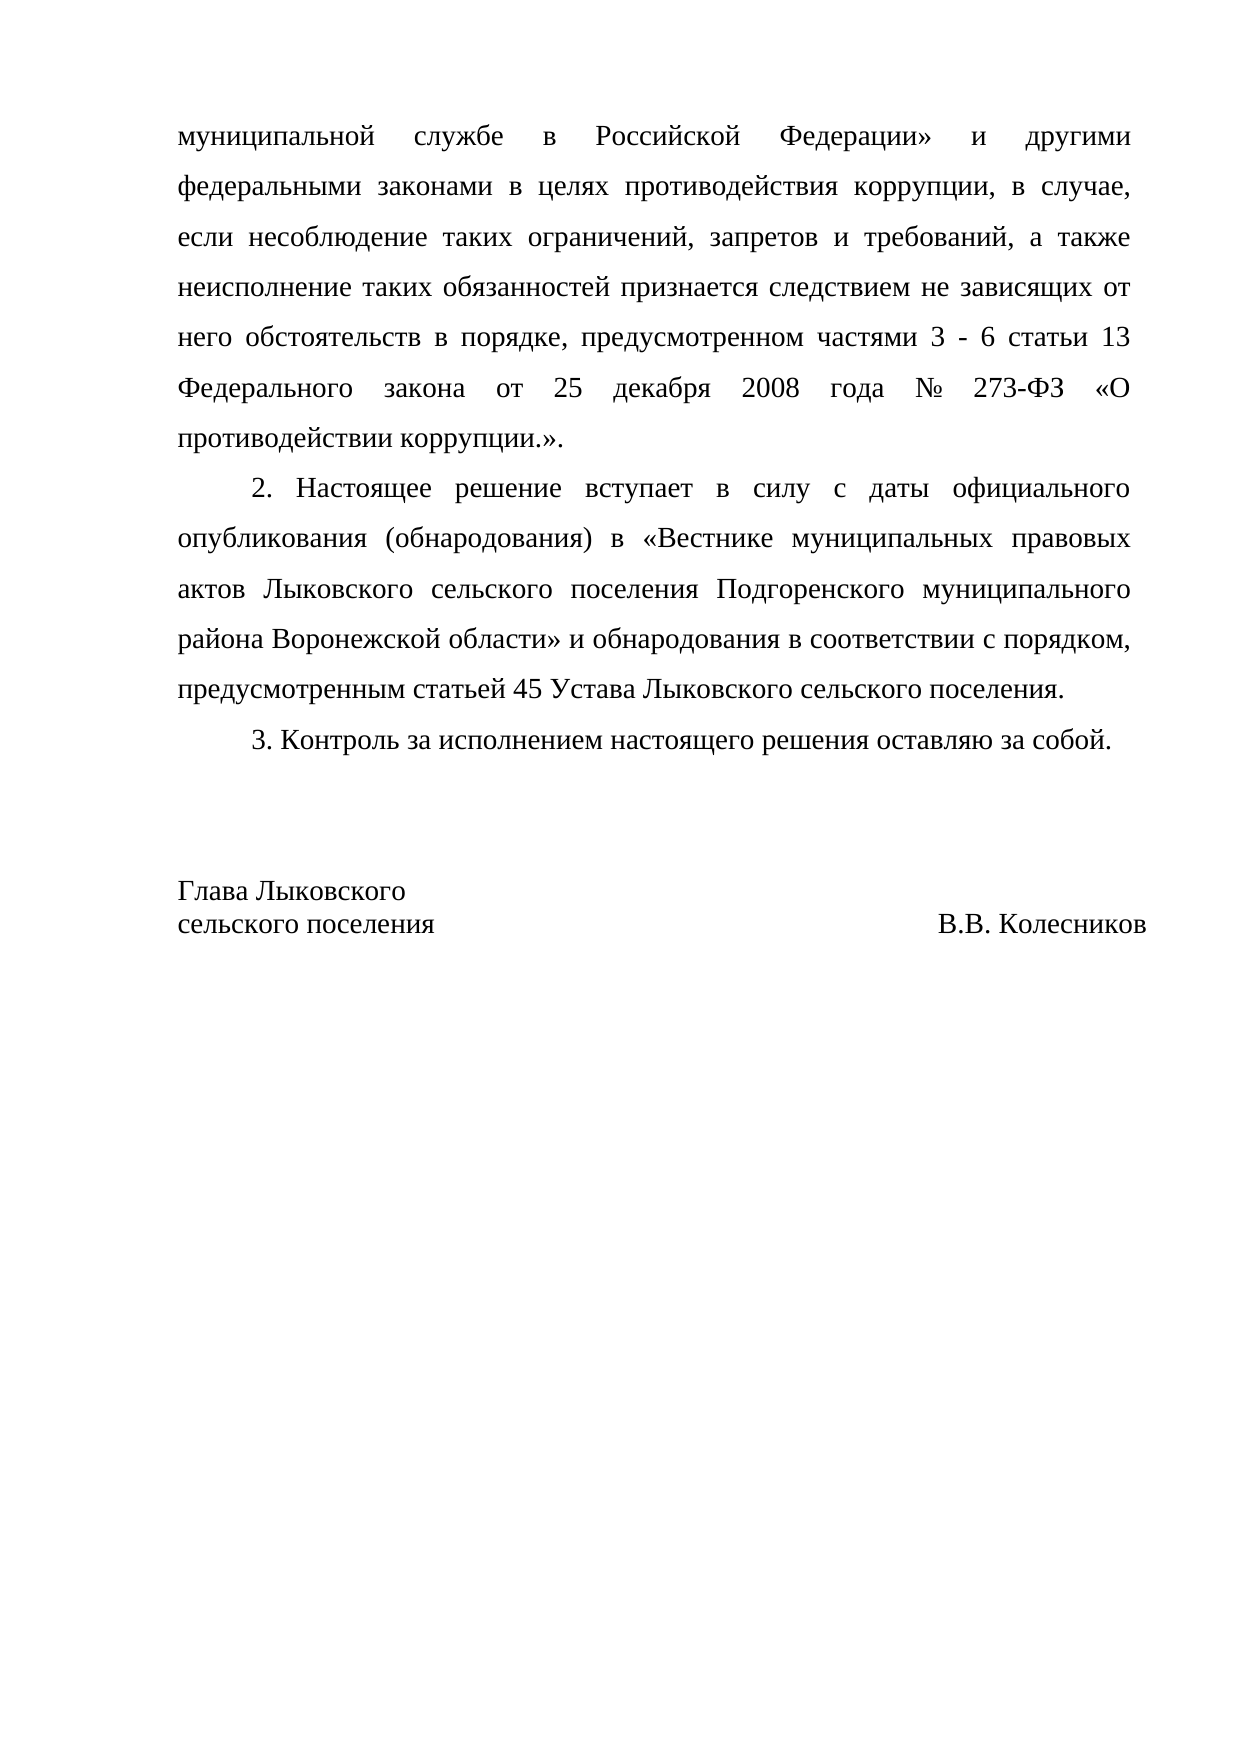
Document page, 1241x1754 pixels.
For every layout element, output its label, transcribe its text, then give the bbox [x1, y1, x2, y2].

text 3. Контроль за исполнением настоящего решения оставляю за собой. [177, 722, 1132, 755]
text Глава Лыковского [177, 873, 1152, 906]
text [177, 118, 1132, 453]
text сельского поселения В.В. Колесников [177, 906, 1152, 940]
text 2. Настоящее решение вступает в силу с даты официального опубликования (обнародования) в «Вестнике муниципальных правовых актов Лыковского сельского поселения Подгоренского муниципального района Воронежской области» и обнародования в соответствии с порядком, предусмотренным статьей 45 Устава Лыковского сельского поселения. [177, 470, 1132, 705]
